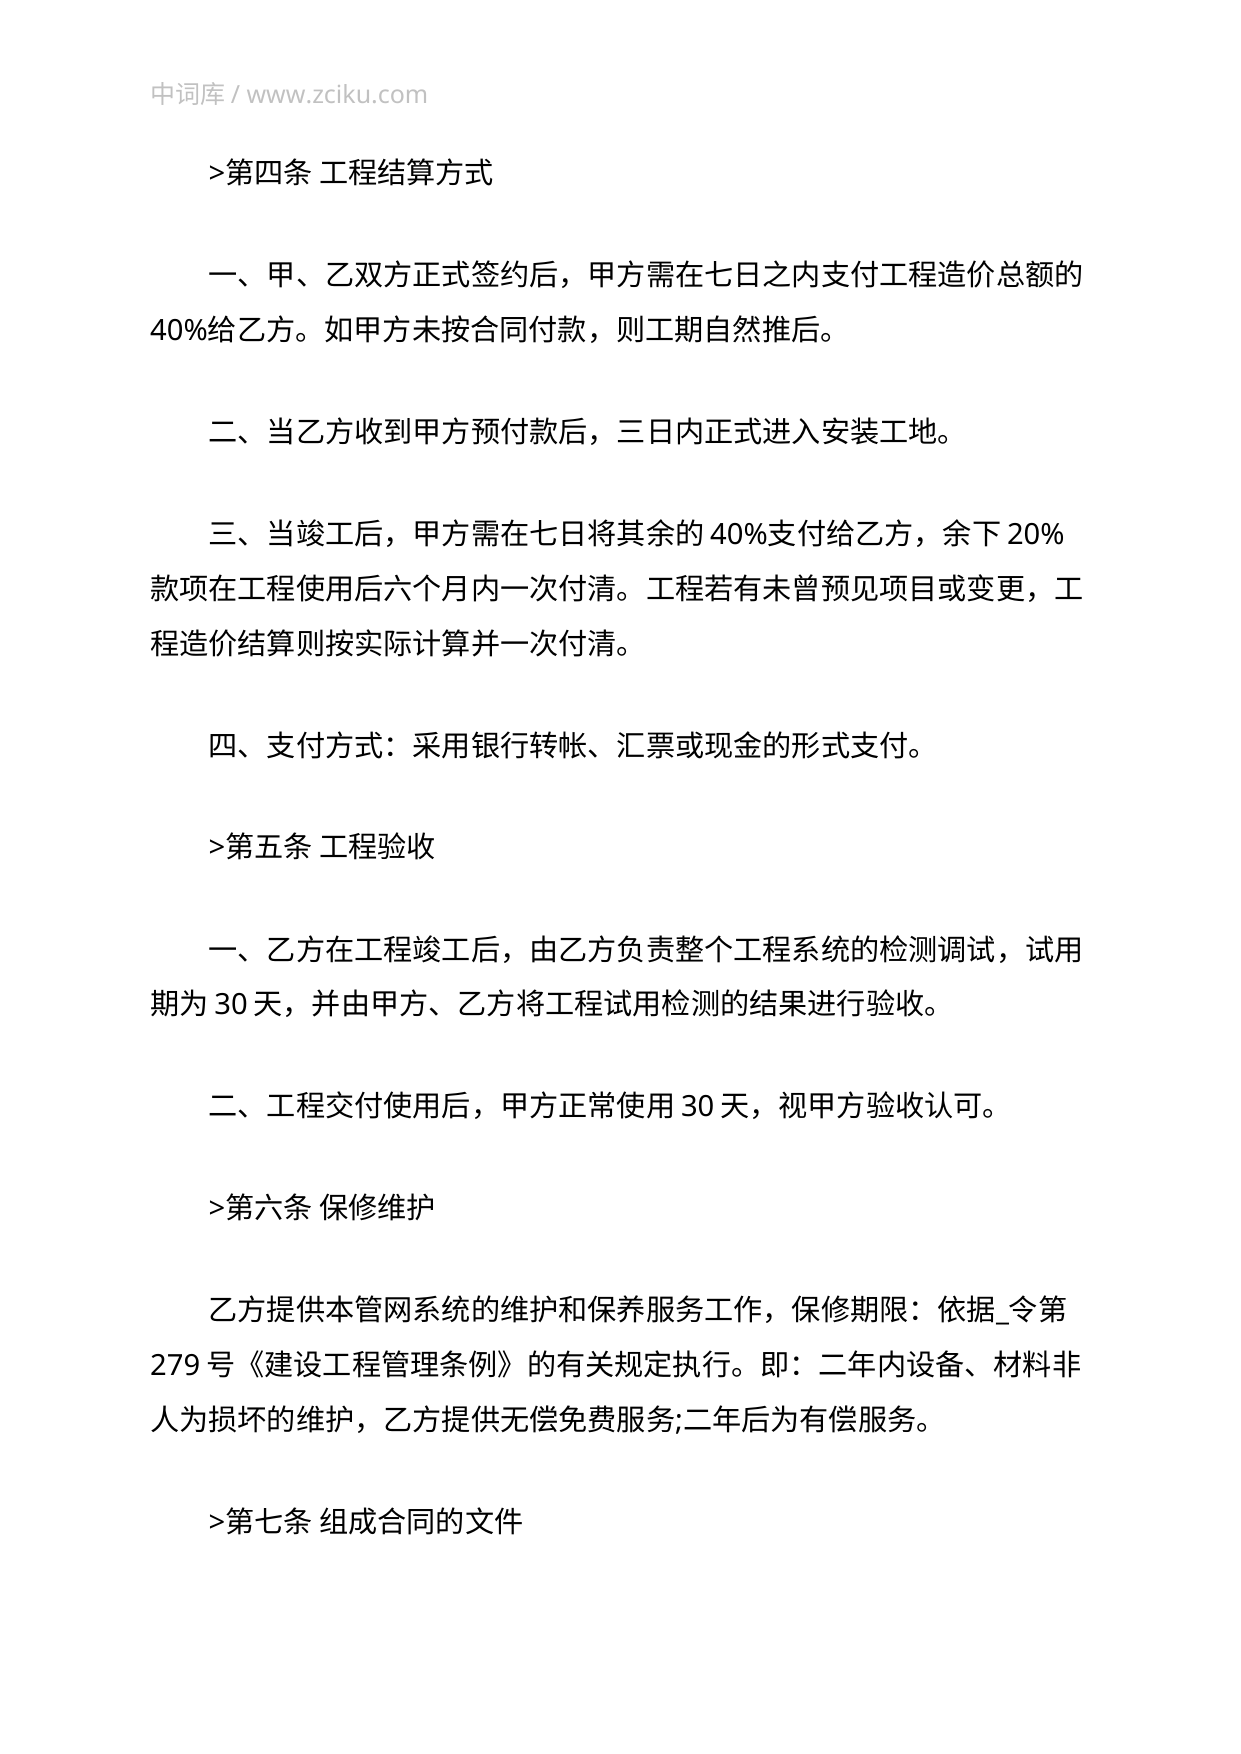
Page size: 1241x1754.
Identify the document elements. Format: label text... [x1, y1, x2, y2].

text 二、工程交付使用后，甲方正常使用30天，视甲方验收认可。 [150, 1083, 1090, 1125]
text >第四条 工程结算方式 [150, 150, 1090, 192]
text 三、当竣工后，甲方需在七日将其余的40%支付给乙方，余下20%款项在工程使用后六个月内一次付清。工程若有未曾预见项目或变更，工程造价结算则按实际计算并一次付清。 [150, 511, 1090, 663]
text 一、乙方在工程竣工后，由乙方负责整个工程系统的检测调试，试用期为30天，并由甲方、乙方将工程试用检测的结果进行验收。 [150, 926, 1090, 1023]
text >第七条 组成合同的文件 [150, 1499, 1090, 1541]
text 乙方提供本管网系统的维护和保养服务工作，保修期限：依据_令第279号《建设工程管理条例》的有关规定执行。即：二年内设备、材料非人为损坏的维护，乙方提供无偿免费服务;二年后为有偿服务。 [150, 1287, 1090, 1439]
text >第六条 保修维护 [150, 1185, 1090, 1227]
text 四、支付方式：采用银行转帐、汇票或现金的形式支付。 [150, 722, 1090, 764]
text 一、甲、乙双方正式签约后，甲方需在七日之内支付工程造价总额的40%给乙方。如甲方未按合同付款，则工期自然推后。 [150, 252, 1090, 349]
text >第五条 工程验收 [150, 824, 1090, 866]
text 二、当乙方收到甲方预付款后，三日内正式进入安装工地。 [150, 409, 1090, 451]
